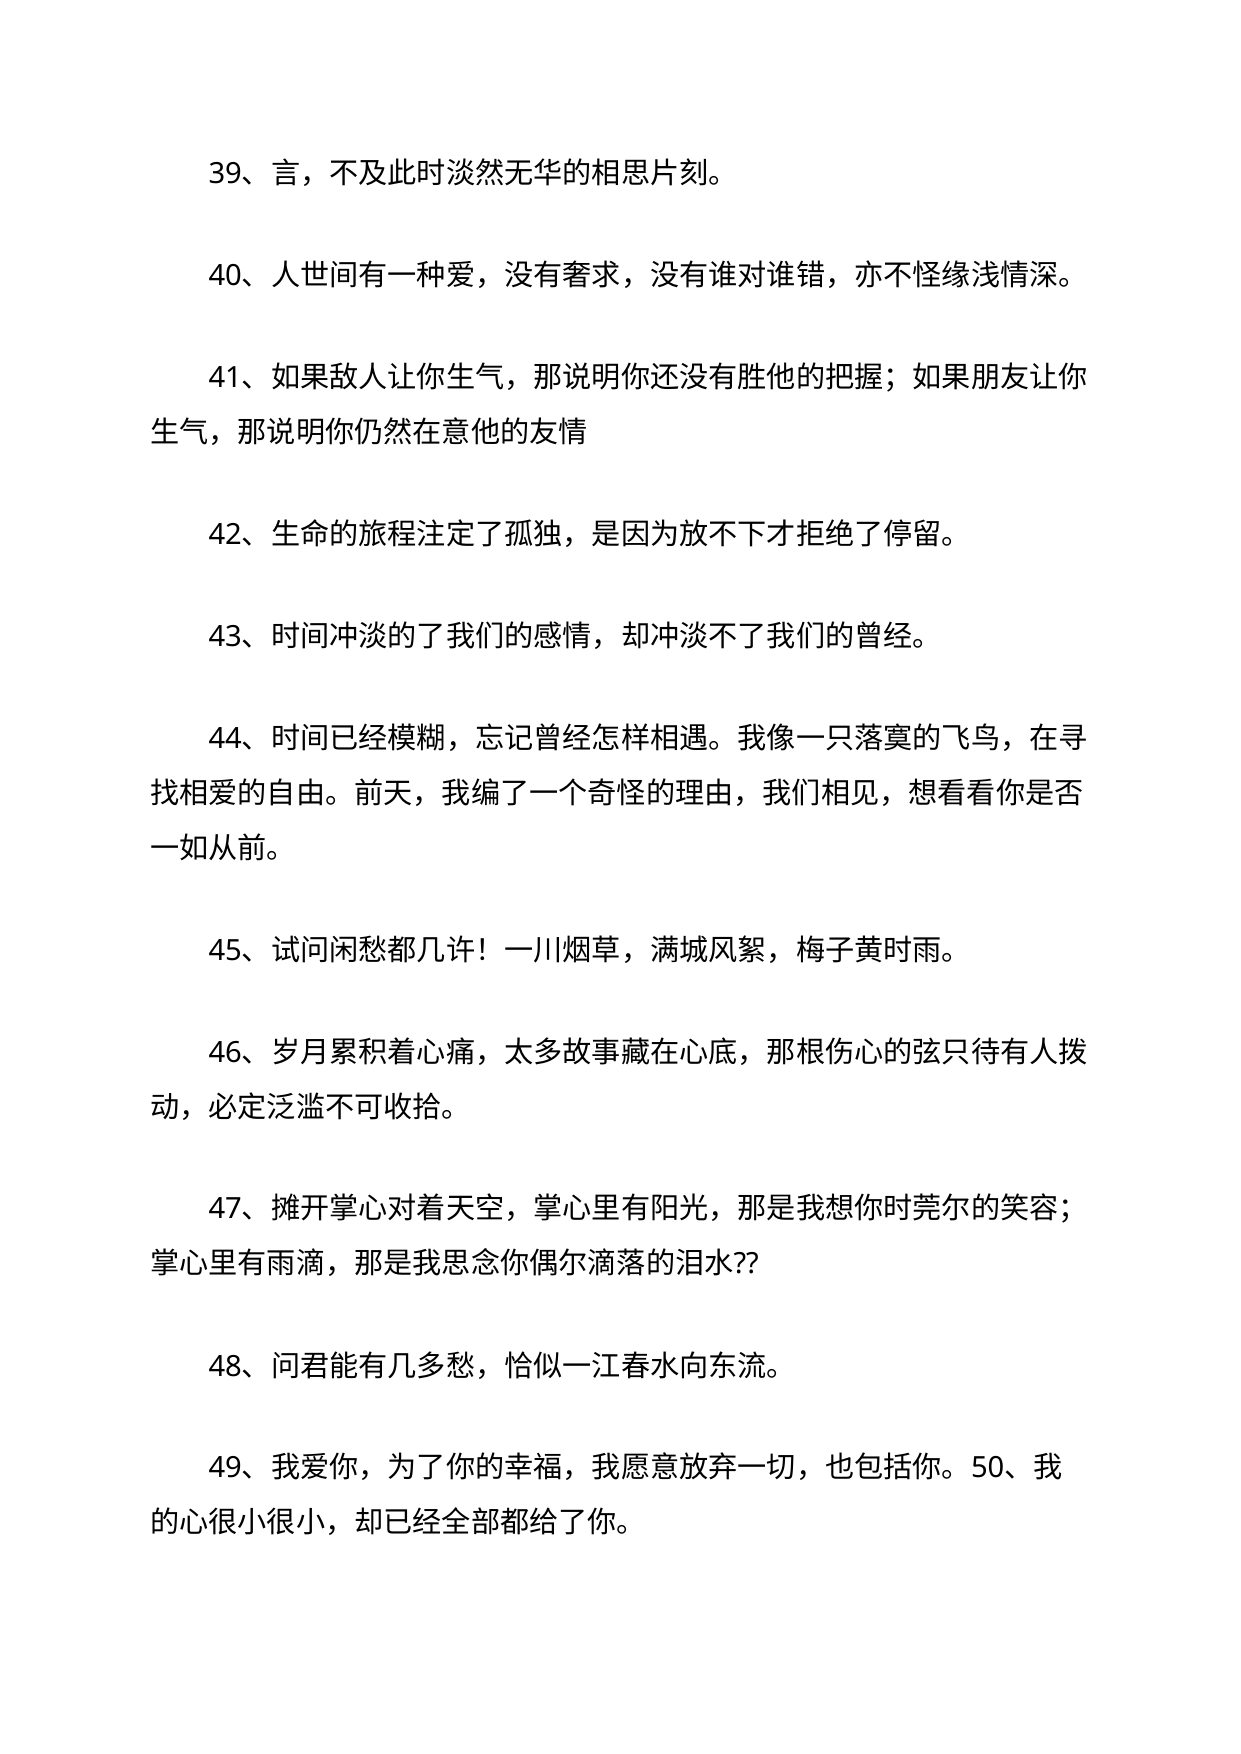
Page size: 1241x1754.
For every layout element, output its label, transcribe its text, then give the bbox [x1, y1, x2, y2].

text 41、如果敌人让你生气，那说明你还没有胜他的把握；如果朋友让你生气，那说明你仍然在意他的友情 [150, 354, 1090, 451]
text 48、问君能有几多愁，恰似一江春水向东流。 [150, 1342, 1090, 1384]
text 39、言，不及此时淡然无华的相思片刻。 [150, 150, 1090, 192]
text 49、我爱你，为了你的幸福，我愿意放弃一切，也包括你。50、我的心很小很小，却已经全部都给了你。 [150, 1444, 1090, 1541]
text 47、摊开掌心对着天空，掌心里有阳光，那是我想你时莞尔的笑容；掌心里有雨滴，那是我思念你偶尔滴落的泪水?? [150, 1185, 1090, 1282]
text 45、试问闲愁都几许！一川烟草，满城风絮，梅子黄时雨。 [150, 926, 1090, 969]
text 46、岁月累积着心痛，太多故事藏在心底，那根伤心的弦只待有人拨动，必定泛滥不可收拾。 [150, 1028, 1090, 1126]
text 43、时间冲淡的了我们的感情，却冲淡不了我们的曾经。 [150, 613, 1090, 655]
text 42、生命的旅程注定了孤独，是因为放不下才拒绝了停留。 [150, 511, 1090, 553]
text 44、时间已经模糊，忘记曾经怎样相遇。我像一只落寞的飞鸟，在寻找相爱的自由。前天，我编了一个奇怪的理由，我们相见，想看看你是否一如从前。 [150, 715, 1090, 867]
text 40、人世间有一种爱，没有奢求，没有谁对谁错，亦不怪缘浅情深。 [150, 252, 1090, 294]
